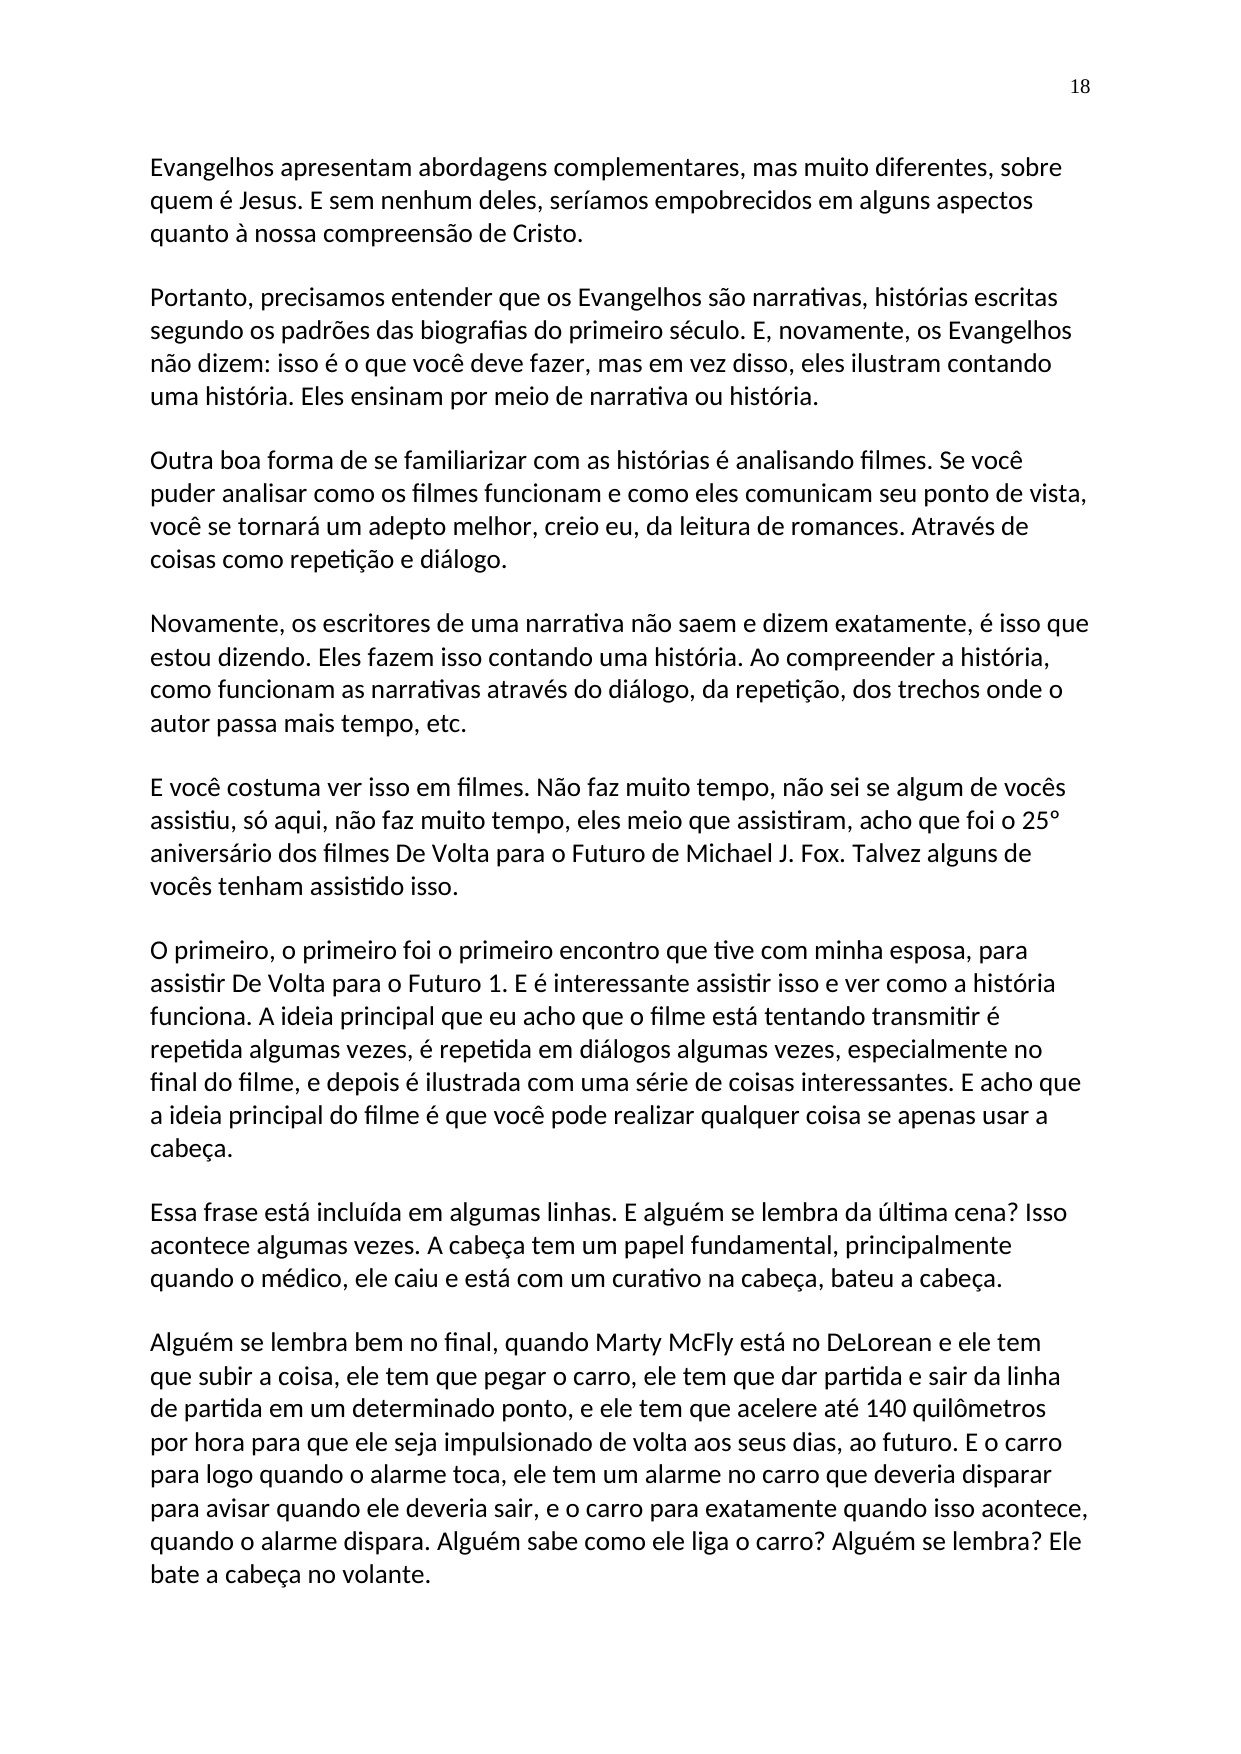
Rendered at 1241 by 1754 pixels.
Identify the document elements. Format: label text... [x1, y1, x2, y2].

text O primeiro, o primeiro foi o primeiro encontro que tive com minha esposa, para assistir De Volta para o Futuro 1. E é interessante assistir isso e ver como a história funciona. A ideia principal que eu acho que o filme está tentando transmitir é repetida algumas vezes, é repetida em diálogos algumas vezes, especialmente no final do filme, e depois é ilustrada com uma série de coisas interessantes. E acho que a ideia principal do filme é que você pode realizar qualquer coisa se apenas usar a cabeça. [150, 933, 1090, 1164]
text Portanto, precisamos entender que os Evangelhos são narrativas, histórias escritas segundo os padrões das biografias do primeiro século. E, novamente, os Evangelhos não dizem: isso é o que você deve fazer, mas em vez disso, eles ilustram contando uma história. Eles ensinam por meio de narrativa ou história. [150, 280, 1090, 412]
text Alguém se lembra bem no final, quando Marty McFly está no DeLorean e ele tem que subir a coisa, ele tem que pegar o carro, ele tem que dar partida e sair da linha de partida em um determinado ponto, e ele tem que acelere até 140 quilômetros por hora para que ele seja impulsionado de volta aos seus dias, ao futuro. E o carro para logo quando o alarme toca, ele tem um alarme no carro que deveria disparar para avisar quando ele deveria sair, e o carro para exatamente quando isso acontece, quando o alarme dispara. Alguém sabe como ele liga o carro? Alguém se lembra? Ele bate a cabeça no volante. [150, 1326, 1090, 1590]
text Essa frase está incluída em algumas linhas. E alguém se lembra da última cena? Isso acontece algumas vezes. A cabeça tem um papel fundamental, principalmente quando o médico, ele caiu e está com um curativo na cabeça, bateu a cabeça. [150, 1195, 1090, 1294]
text E você costuma ver isso em filmes. Não faz muito tempo, não sei se algum de vocês assistiu, só aqui, não faz muito tempo, eles meio que assistiram, acho que foi o 25º aniversário dos filmes De Volta para o Futuro de Michael J. Fox. Talvez alguns de vocês tenham assistido isso. [150, 770, 1090, 902]
text Novamente, os escritores de uma narrativa não saem e dizem exatamente, é isso que estou dizendo. Eles fazem isso contando uma história. Ao compreender a história, como funcionam as narrativas através do diálogo, da repetição, dos trechos onde o autor passa mais tempo, etc. [150, 607, 1090, 739]
text Outra boa forma de se familiarizar com as histórias é analisando filmes. Se você puder analisar como os filmes funcionam e como eles comunicam seu ponto de vista, você se tornará um adepto melhor, creio eu, da leitura de romances. Através de coisas como repetição e diálogo. [150, 443, 1090, 576]
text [150, 150, 1090, 249]
